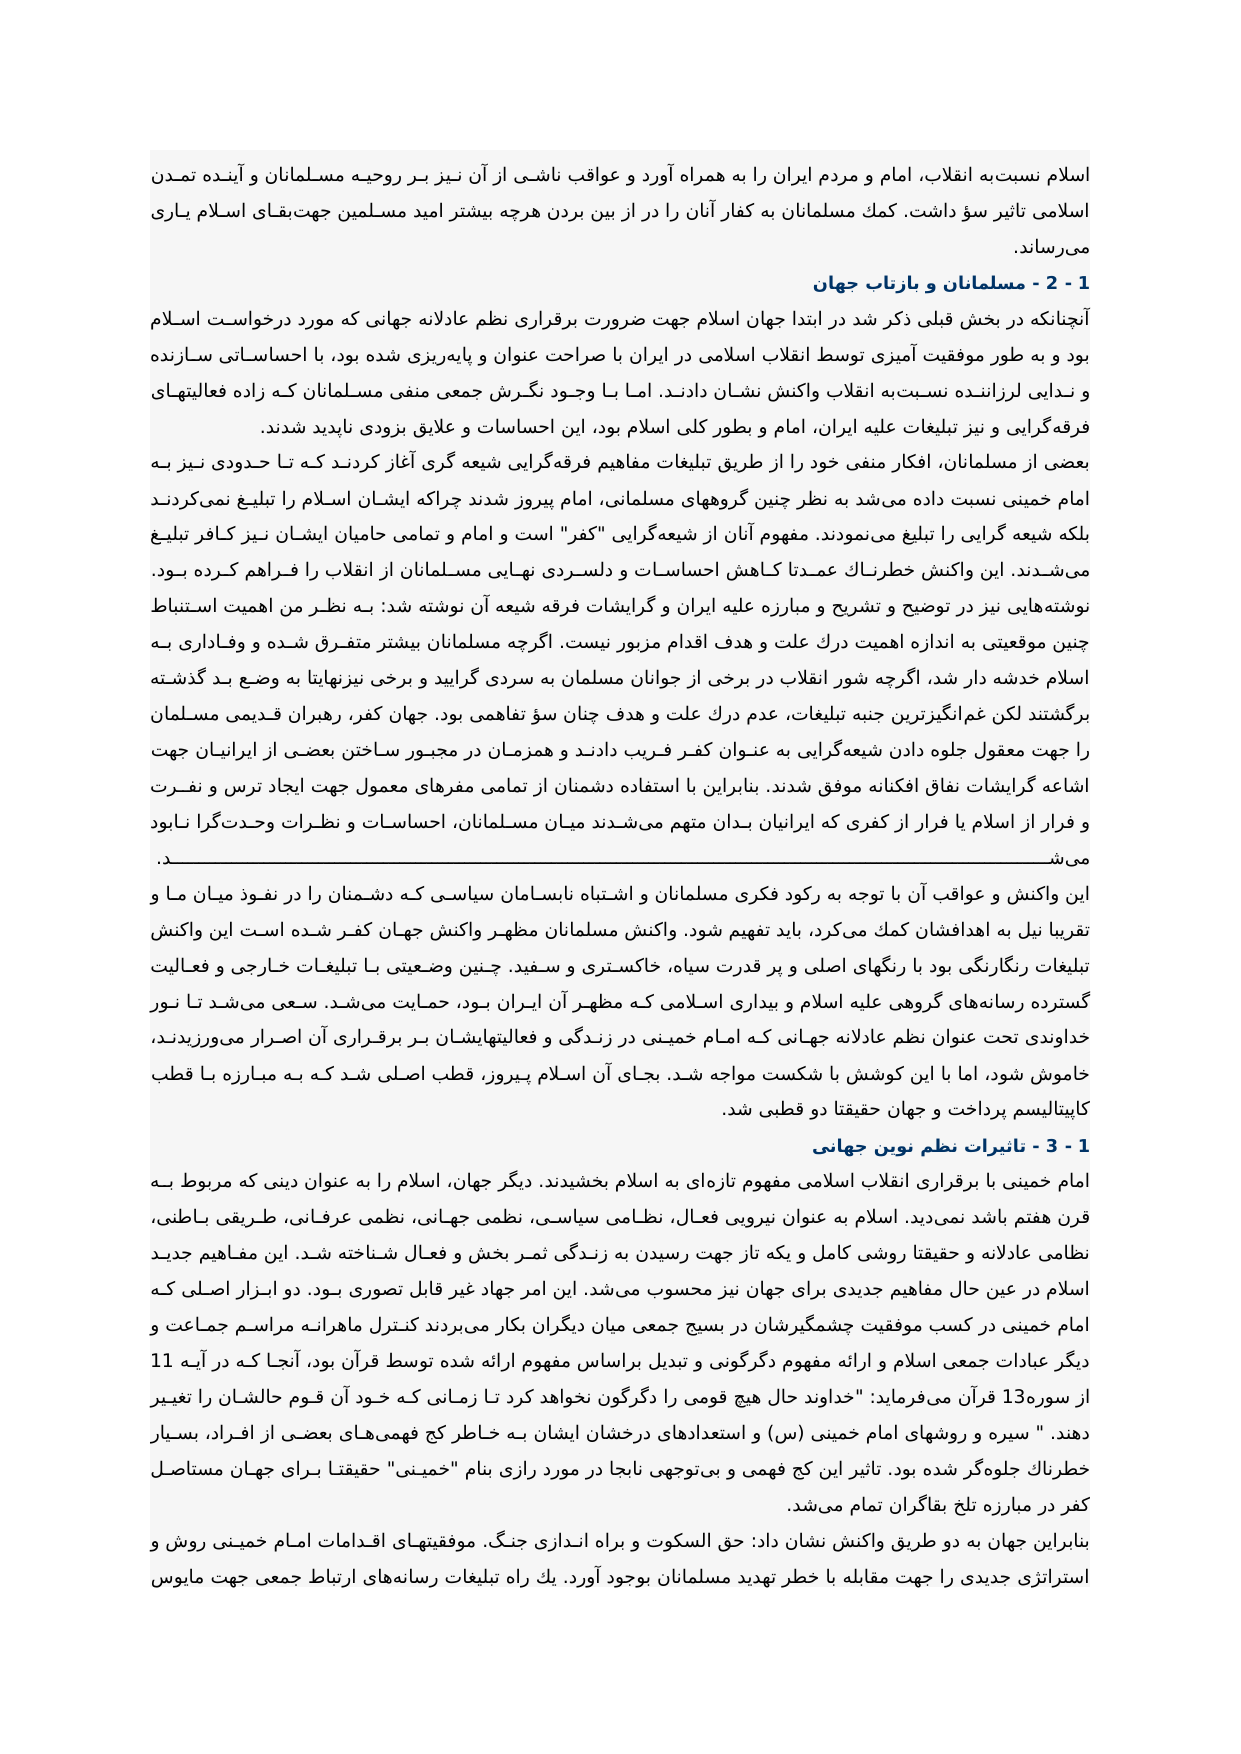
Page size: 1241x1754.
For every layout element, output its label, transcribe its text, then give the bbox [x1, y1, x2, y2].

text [150, 1516, 1090, 1587]
text 1 - 2 - مسلمانان و بازتاب جهان [150, 258, 1090, 294]
text 1 - 3 - تاثيرات نظم نوين جهانى [150, 1120, 1090, 1156]
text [150, 150, 1090, 258]
text بعضى از مسلمانان، افكار منفى خود را از طريق تبليغات مفاهيم فرقه‌گرايى شيعه گرى آغاز كردند كه تا حدودى نيز به امام خمينى نسبت داده مى‌شد به نظر چنين گروههاى مسلمانى، امام پيروز شدند چراكه ايشان اسلام را تبليغ نمى‌كردند بلكه شيعه گرايى را تبليغ مى‌نمودند. مفهوم آنان از شيعه‌گرايى "كفر" است و امام و تمامى حاميان ايشان نيز كافر تبليغ مى‌شدند. اين واكنش خطرناك عمدتا كاهش احساسات و دلسردى نهايى مسلمانان از انقلاب را فراهم كرده بود. نوشته‌هايى نيز در توضيح و تشريح و مبارزه عليه ايران و گرايشات فرقه شيعه آن نوشته شد: به نظر من اهميت استنباط چنين موقعيتى به اندازه اهميت درك علت و هدف اقدام مزبور نيست. اگرچه مسلمانان بيشتر متفرق شده و وفادارى به اسلام خدشه دار شد، اگرچه شور انقلاب در برخى از جوانان مسلمان به سردى گراييد و برخى نيزنهايتا به وضع بد گذشته برگشتند لكن غم‌انگيزترين جنبه تبليغات، عدم درك علت و هدف چنان سؤ تفاهمى بود. جهان كفر، رهبران قديمى مسلمان را جهت معقول جلوه دادن شيعه‌گرايى به عنوان كفر فريب دادند و همزمان در مجبور ساختن بعضى از ايرانيان جهت اشاعه گرايشات نفاق افكنانه موفق شدند. بنابراين با استفاده دشمنان از تمامى مفرهاى معمول جهت ايجاد ترس و نفرت و فرار از اسلام يا فرار از كفرى كه ايرانيان بدان متهم مى‌شدند ميان مسلمانان، احساسات و نظرات وحدت‌گرا نابود مى‌شد. اين واكنش و عواقب آن با توجه به ركود فكرى مسلمانان و اشتباه نابسامان سياسى كه دشمنان را در نفوذ ميان ما و تقريبا نيل به اهدافشان كمك مى‌كرد، بايد تفهيم شود. واكنش مسلمانان مظهر واكنش جهان كفر شده است اين واكنش تبليغات رنگارنگى بود با رنگهاى اصلى و پر قدرت سياه، خاكسترى و سفيد. چنين وضعيتى با تبليغات خارجى و فعاليت گسترده رسانه‌هاى گروهى عليه اسلام و بيدارى اسلامى كه مظهر آن ايران بود، حمايت مى‌شد. سعى مى‌شد تا نور خداوندى تحت عنوان نظم عادلانه جهانى كه امام خمينى در زندگى و فعاليتهايشان بر برقرارى آن اصرار مى‌ورزيدند، خاموش شود، اما با اين كوشش با شكست مواجه شد. بجاى آن اسلام پيروز، قطب اصلى شد كه به مبارزه با قطب كاپيتاليسم پرداخت و جهان حقيقتا دو قطبى شد. [150, 437, 1090, 1120]
text امام خمينى با برقرارى انقلاب اسلامى مفهوم تازه‌اى به اسلام بخشيدند. ديگر جهان، اسلام را به عنوان دينى كه مربوط به قرن هفتم باشد نمى‌ديد. اسلام به عنوان نيرويى فعال، نظامى سياسى، نظمى جهانى، نظمى عرفانى، طريقى باطنى، نظامى عادلانه و حقيقتا روشى كامل و يكه تاز جهت رسيدن به زندگى ثمر بخش و فعال شناخته شد. اين مفاهيم جديد اسلام در عين حال مفاهيم جديدى براى جهان نيز محسوب مى‌شد. اين امر جهاد غير قابل تصورى بود. دو ابزار اصلى كه امام خمينى در كسب موفقيت چشمگيرشان در بسيج جمعى ميان ديگران بكار مى‌بردند كنترل ماهرانه مراسم جماعت و ديگر عبادات جمعى اسلام و ارائه مفهوم دگرگونى و تبديل براساس مفهوم ارائه شده توسط قرآن بود، آنجا كه در آيه 11 از سوره‌13 قرآن مى‌فرمايد: "خداوند حال هيچ قومى را دگرگون نخواهد كرد تا زمانى كه خود آن قوم حالشان را تغيير دهند. " سيره و روشهاى امام خمينى (س) و استعدادهاى درخشان ايشان به خاطر كج فهمى‌هاى بعضى از افراد، بسيار خطرناك جلوه‌گر شده بود. تاثير اين كج فهمى و بى‌توجهى نابجا در مورد رازى بنام "خمينى" حقيقتا براى جهان مستاصل كفر در مبارزه تلخ بقاگران تمام مى‌شد. [150, 1156, 1090, 1516]
text آنچنانكه در بخش قبلى ذكر شد در ابتدا جهان اسلام جهت ضرورت برقرارى نظم عادلانه جهانى كه مورد درخواست اسلام بود و به طور موفقيت آميزى توسط انقلاب اسلامى در ايران با صراحت عنوان و پايه‌ريزى شده بود، با احساساتى سازنده و ندايى لرزاننده نسبت‌به انقلاب واكنش نشان دادند. اما با وجود نگرش جمعى منفى مسلمانان كه زاده فعاليتهاى فرقه‌گرايى و نيز تبليغات عليه ايران، امام و بطور كلى اسلام بود، اين احساسات و علايق بزودى ناپديد شدند. [150, 294, 1090, 437]
